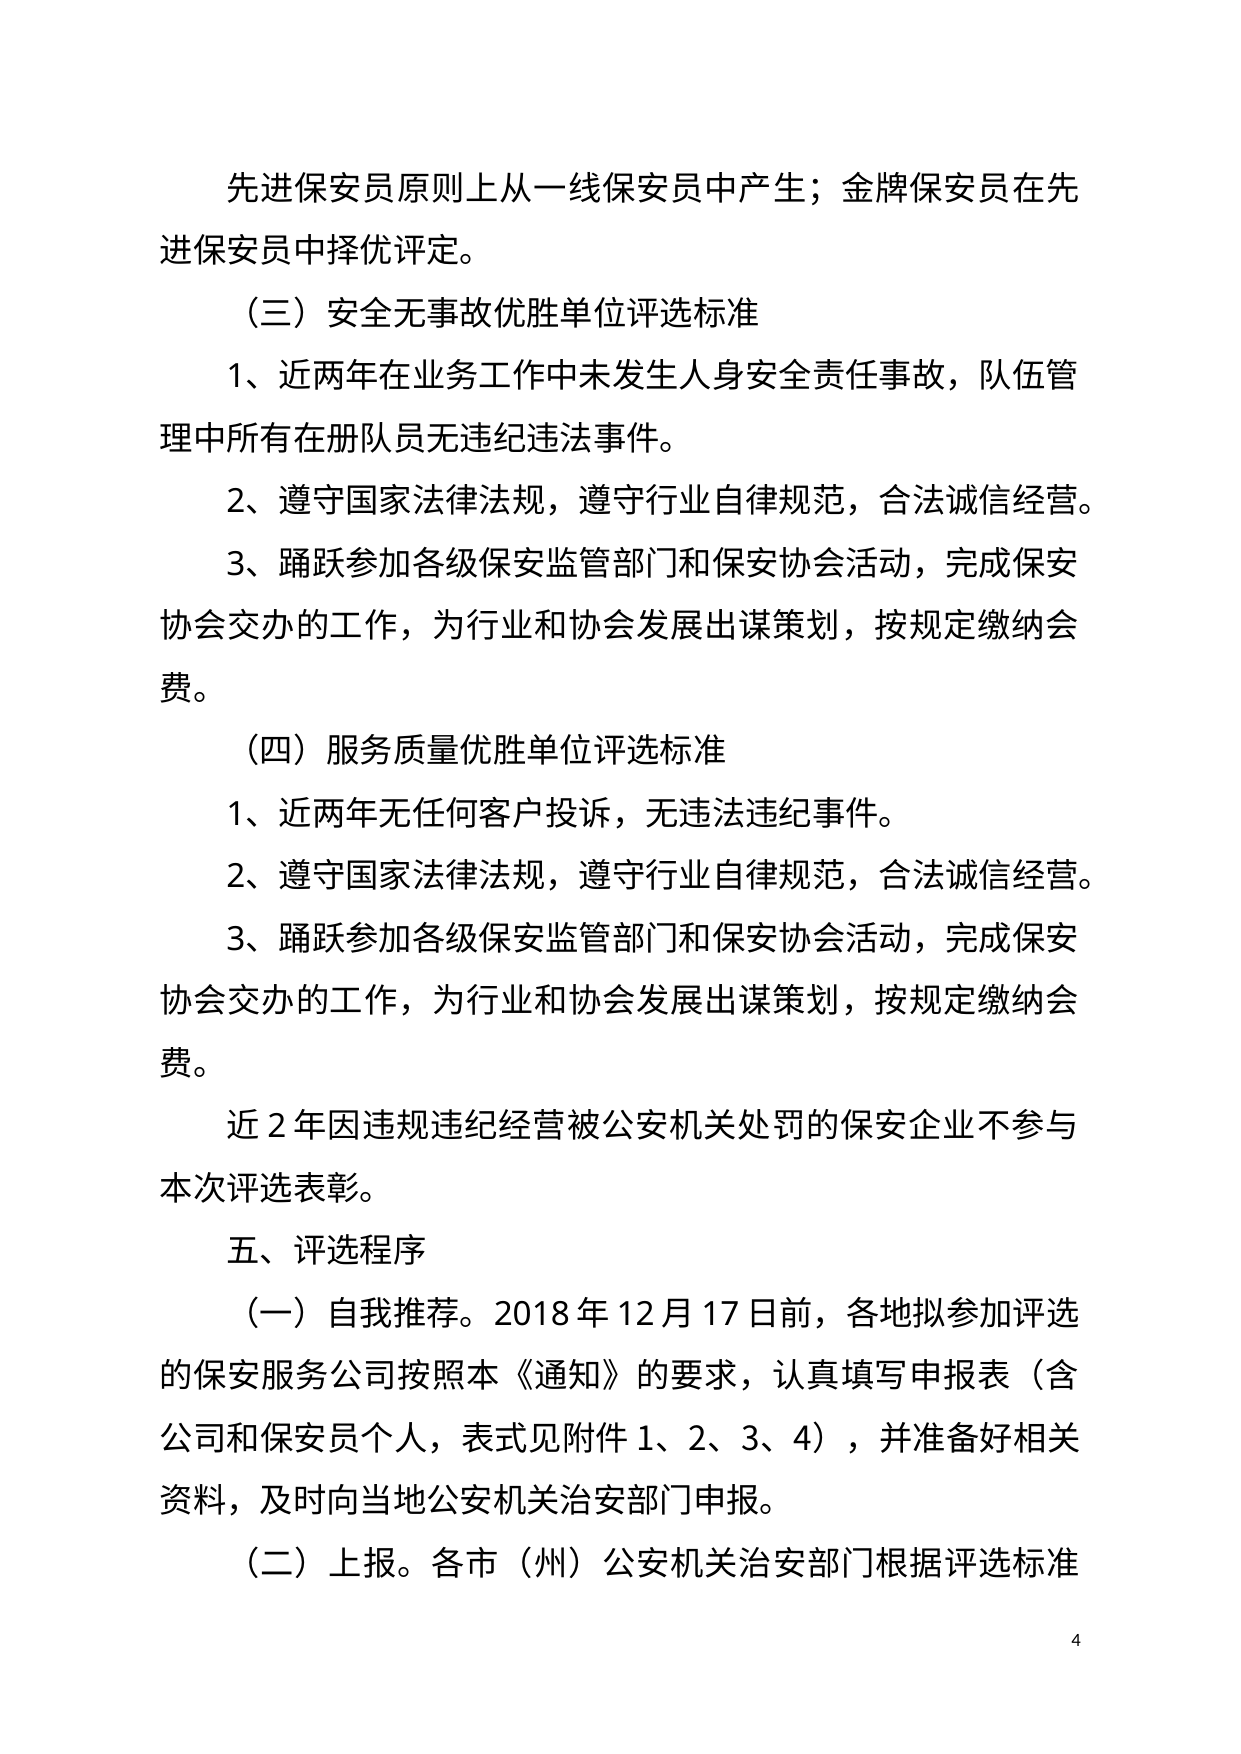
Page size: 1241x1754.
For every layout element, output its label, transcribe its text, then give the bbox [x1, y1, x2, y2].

text 3、踊跃参加各级保安监管部门和保安协会活动，完成保安协会交办的工作，为行业和协会发展出谋策划，按规定缴纳会费。 [159, 525, 1081, 712]
text 2、遵守国家法律法规，遵守行业自律规范，合法诚信经营。 [159, 462, 1081, 525]
text 五、评选程序 [159, 1212, 1081, 1275]
text 1、近两年在业务工作中未发生人身安全责任事故，队伍管理中所有在册队员无违纪违法事件。 [159, 337, 1081, 462]
text 1、近两年无任何客户投诉，无违法违纪事件。 [159, 775, 1081, 837]
text 先进保安员原则上从一线保安员中产生；金牌保安员在先进保安员中择优评定。 [159, 150, 1081, 275]
text 3、踊跃参加各级保安监管部门和保安协会活动，完成保安协会交办的工作，为行业和协会发展出谋策划，按规定缴纳会费。 [159, 900, 1081, 1087]
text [159, 1525, 1081, 1587]
text 2、遵守国家法律法规，遵守行业自律规范，合法诚信经营。 [159, 837, 1081, 900]
text （三）安全无事故优胜单位评选标准 [159, 275, 1081, 337]
text 近2年因违规违纪经营被公安机关处罚的保安企业不参与本次评选表彰。 [159, 1087, 1081, 1212]
text （四）服务质量优胜单位评选标准 [159, 712, 1081, 775]
text （一）自我推荐。2018年12月17日前，各地拟参加评选的保安服务公司按照本《通知》的要求，认真填写申报表（含公司和保安员个人，表式见附件1、2、3、4），并准备好相关资料，及时向当地公安机关治安部门申报。 [159, 1275, 1081, 1525]
